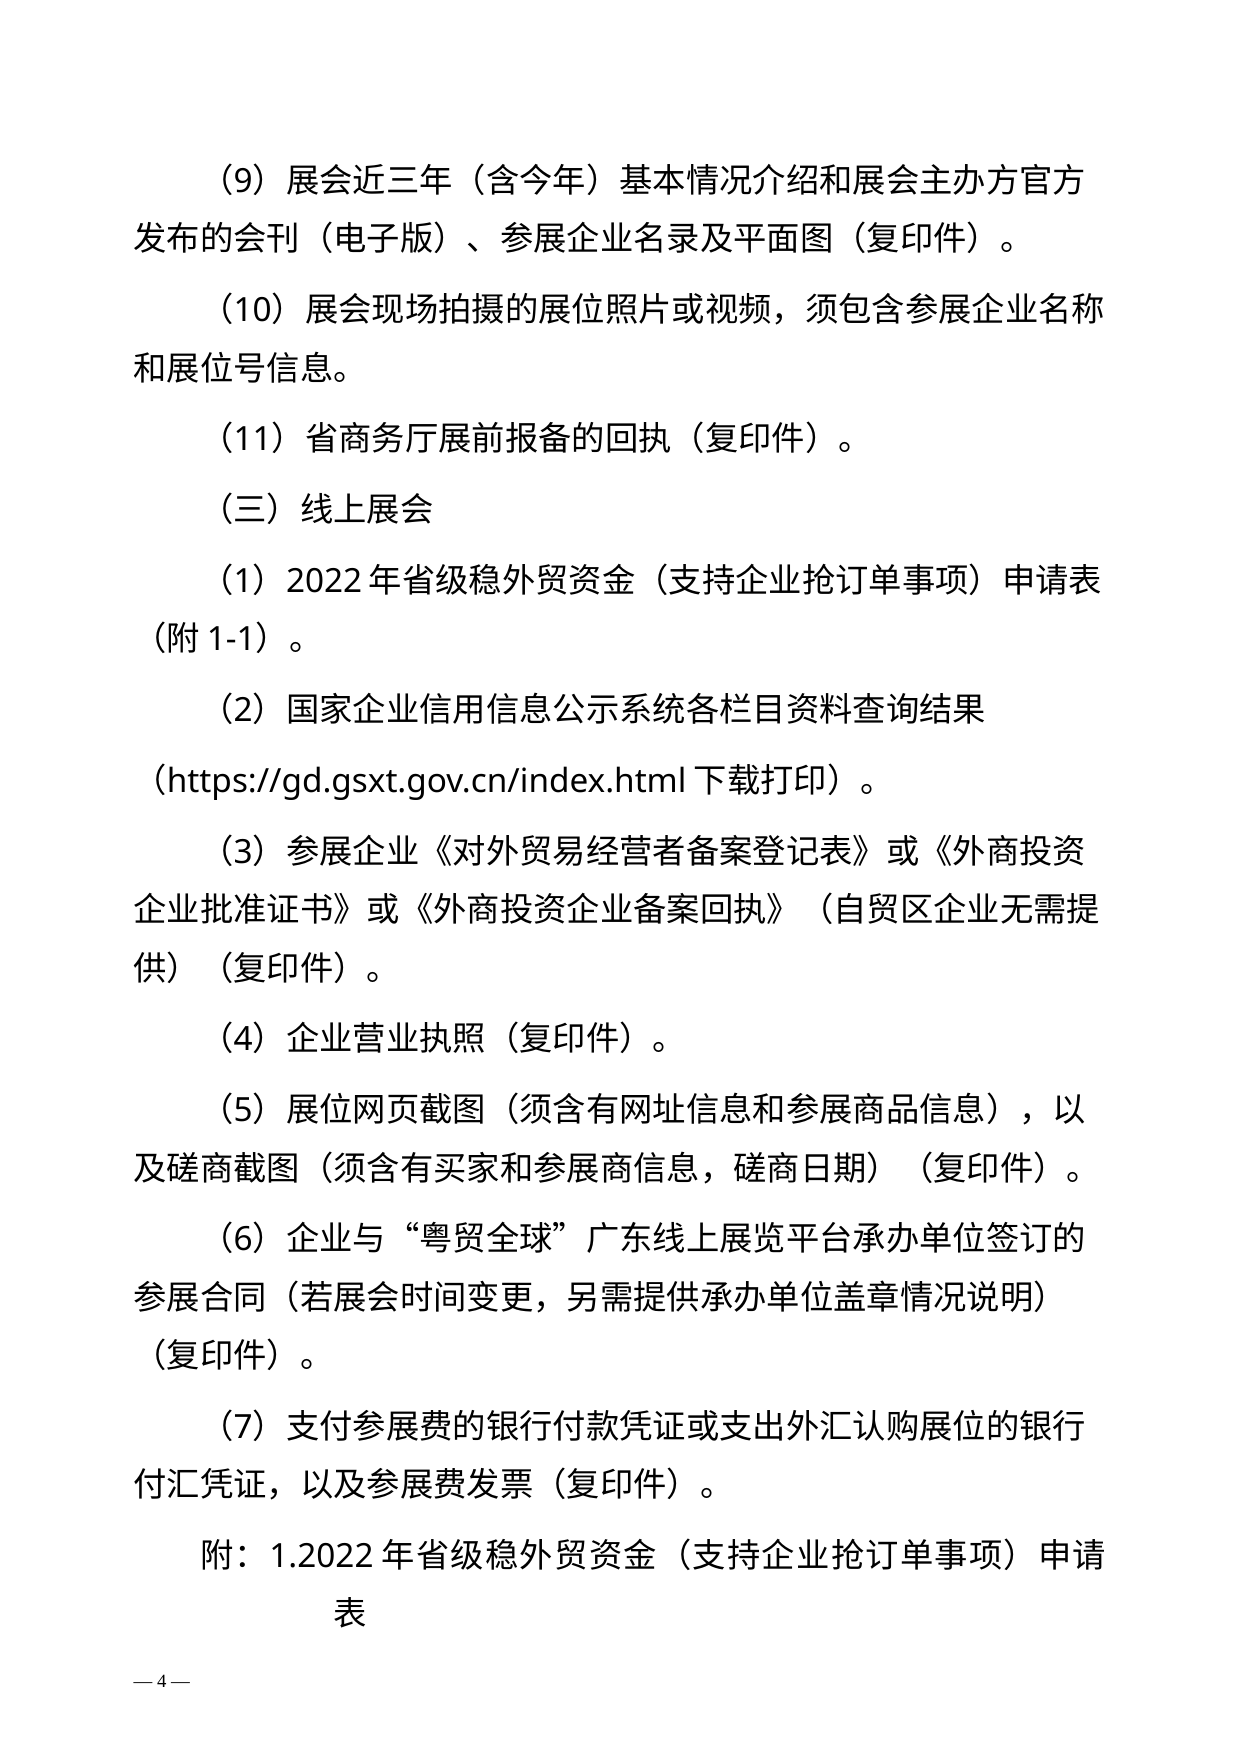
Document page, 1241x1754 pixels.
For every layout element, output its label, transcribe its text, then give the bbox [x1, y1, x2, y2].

list （6）企业与“粤贸全球”广东线上展览平台承办单位签订的参展合同（若展会时间变更，另需提供承办单位盖章情况说明）（复印件）。 [133, 1204, 1107, 1379]
list （https://gd.gsxt.gov.cn/index.html下载打印）。 [133, 746, 1107, 804]
list （4）企业营业执照（复印件）。 [133, 1004, 1107, 1062]
list （9）展会近三年（含今年）基本情况介绍和展会主办方官方发布的会刊（电子版）、参展企业名录及平面图（复印件）。 [133, 146, 1107, 262]
list （5）展位网页截图（须含有网址信息和参展商品信息），以及磋商截图（须含有买家和参展商信息，磋商日期）（复印件）。 [133, 1075, 1107, 1192]
list （三）线上展会 [133, 475, 1107, 533]
list （7）支付参展费的银行付款凭证或支出外汇认购展位的银行付汇凭证，以及参展费发票（复印件）。 [133, 1392, 1107, 1508]
list （3）参展企业《对外贸易经营者备案登记表》或《外商投资企业批准证书》或《外商投资企业备案回执》（自贸区企业无需提供）（复印件）。 [133, 817, 1107, 992]
list （2）国家企业信用信息公示系统各栏目资料查询结果 [133, 675, 1107, 733]
list （10）展会现场拍摄的展位照片或视频，须包含参展企业名称和展位号信息。 [133, 275, 1107, 392]
list （11）省商务厅展前报备的回执（复印件）。 [133, 404, 1107, 462]
text 附：1.2022年省级稳外贸资金（支持企业抢订单事项）申请表 [200, 1521, 1107, 1637]
list （1）2022年省级稳外贸资金（支持企业抢订单事项）申请表（附1-1）。 [133, 546, 1107, 662]
